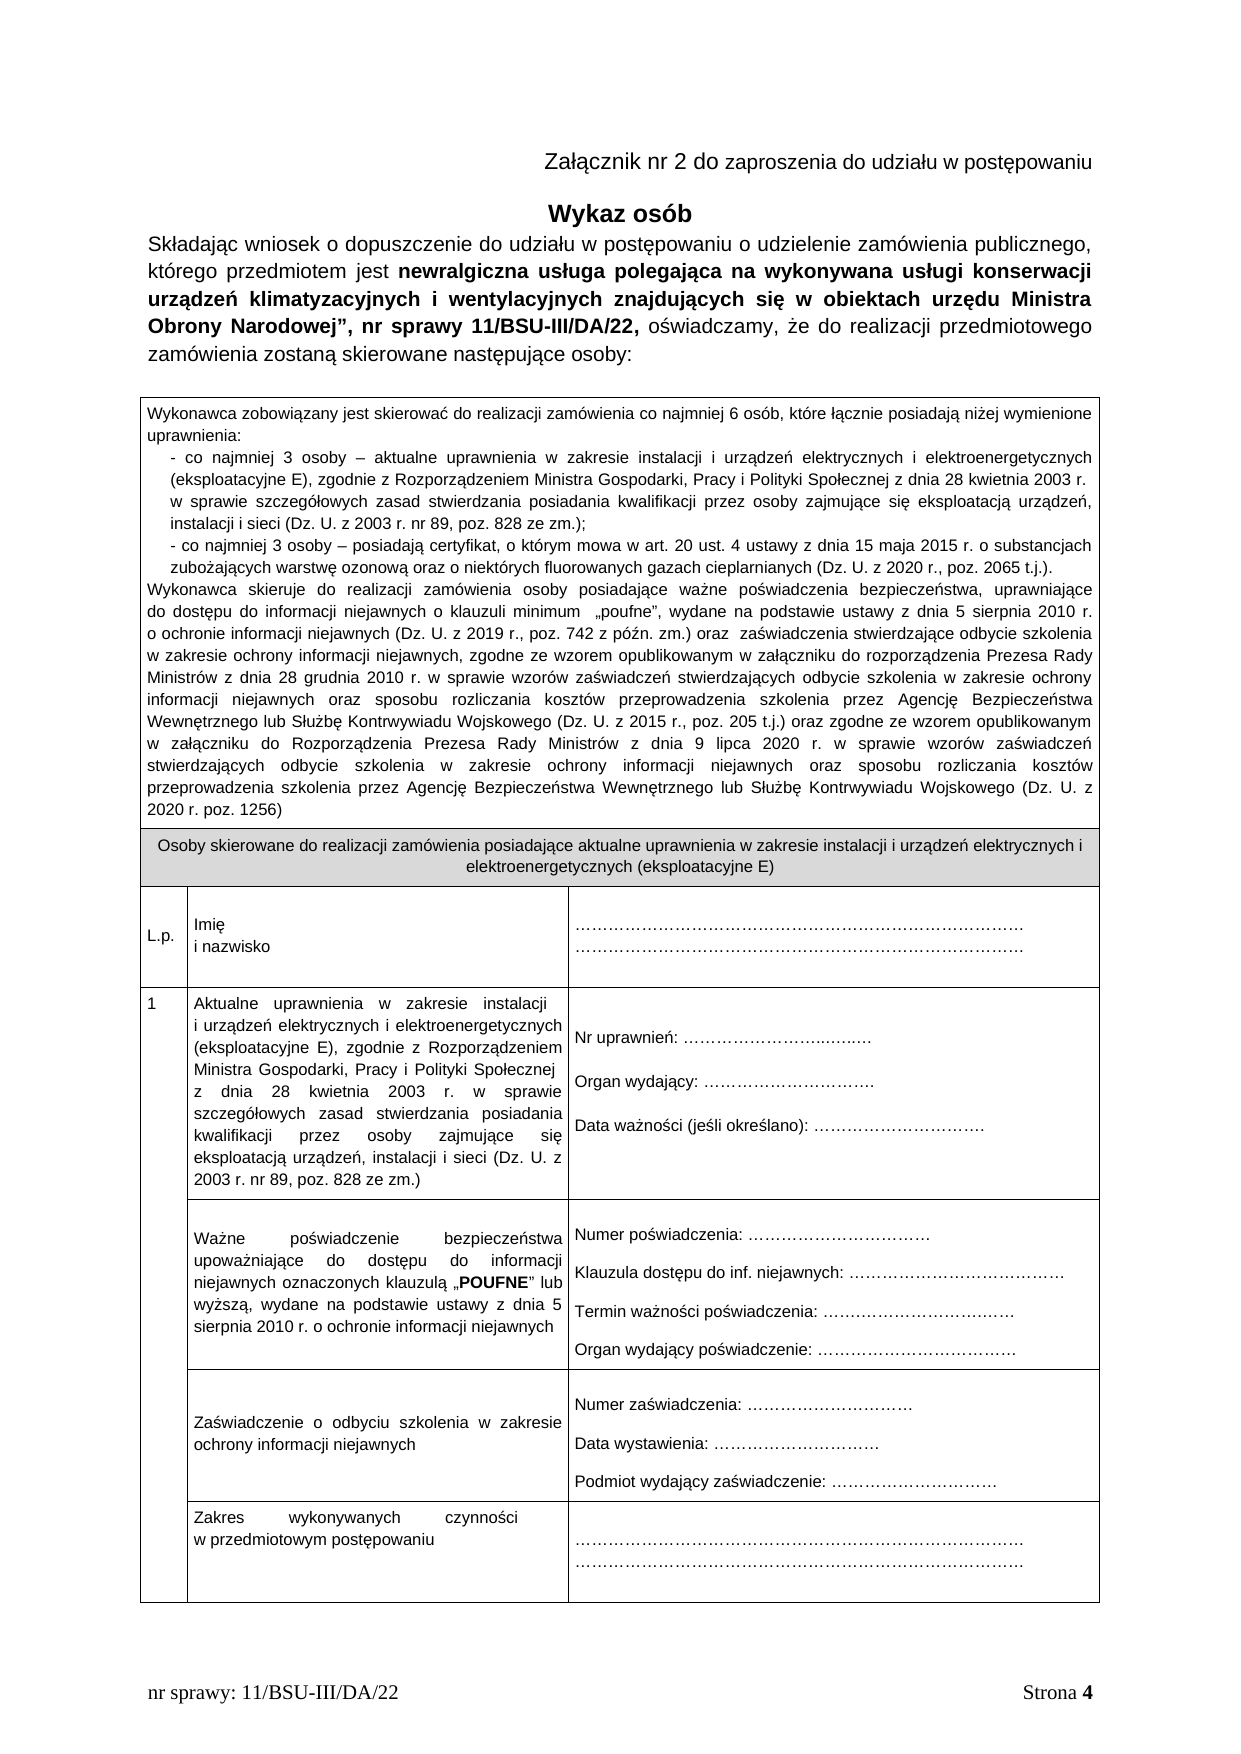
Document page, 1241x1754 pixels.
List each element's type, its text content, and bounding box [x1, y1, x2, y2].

table_cell Zakres wykonywanych czynności w przedmiotowym postępowaniu [188, 1502, 568, 1602]
table_cell Aktualne uprawnienia w zakresie instalacji i urządzeń elektrycznych i elektroenergetycznych (eksploatacyjne E), zgodnie z Rozporządzeniem Ministra Gospodarki, Pracy i Polityki Społecznej z dnia 28 kwietnia 2003 r. w sprawie szczegółowych zasad stwierdzania posiadania kwalifikacji przez osoby zajmujące się eksploatacją urządzeń, instalacji i sieci (Dz. U. z 2003 r. nr 89, poz. 828 ze zm.) [188, 988, 568, 1199]
table_cell Numer zaświadczenia: ………………………… Data wystawienia: ………………………… Podmiot wydający zaświadczenie: ………………………… [569, 1370, 1099, 1501]
text Wykaz osób [148, 199, 1092, 227]
table_cell Nr uprawnień: ……………………...…..… Organ wydający: …………………………. Data ważności (jeśli określano): …………………………. [569, 988, 1099, 1199]
table_cell Zaświadczenie o odbyciu szkolenia w zakresie ochrony informacji niejawnych [188, 1370, 568, 1501]
table_cell ……………………………………………………………………… ……………………………………………………………………… [569, 1502, 1099, 1602]
table_cell Ważne poświadczenie bezpieczeństwa upoważniające do dostępu do informacji niejawnych oznaczonych klauzulą „POUFNE” lub wyższą, wydane na podstawie ustawy z dnia 5 sierpnia 2010 r. o ochronie informacji niejawnych [188, 1200, 568, 1369]
table_cell Numer poświadczenia: …………………………… Klauzula dostępu do inf. niejawnych: ………………………………… Termin ważności poświadczenia: …….………………….…… Organ wydający poświadczenie: ……………………………… [569, 1200, 1099, 1369]
table_cell L.p. [141, 887, 187, 987]
table_cell ……………………………………………………………………… ……………………………………………………………………… [569, 887, 1099, 987]
table_cell Imię i nazwisko [188, 887, 568, 987]
text Składając wniosek o dopuszczenie do udziału w postępowaniu o udzielenie zamówienia publicznego, którego przedmiotem jest newralgiczna usługa polegająca na wykonywana usługi konserwacji urządzeń klimatyzacyjnych i wentylacyjnych znajdujących się w obiektach urzędu Ministra Obrony Narodowej”, nr sprawy 11/BSU-III/DA/22, oświadczamy, że do realizacji przedmiotowego zamówienia zostaną skierowane następujące osoby: [148, 232, 1092, 366]
table_cell Osoby skierowane do realizacji zamówienia posiadające aktualne uprawnienia w zakresie instalacji i urządzeń elektrycznych i elektroenergetycznych (eksploatacyjne E) [141, 829, 1099, 886]
table_cell 1 [141, 988, 187, 1602]
text Załącznik nr 2 do zaproszenia do udziału w postępowaniu [148, 148, 1092, 174]
table_header Wykonawca zobowiązany jest skierować do realizacji zamówienia co najmniej 6 osób, które łącznie posiadają niżej wymienione uprawnienia: - co najmniej 3 osoby – aktualne uprawnienia w zakresie instalacji i urządzeń elektrycznych i elektroenergetycznych (eksploatacyjne E), zgodnie z Rozporządzeniem Ministra Gospodarki, Pracy i Polityki Społecznej z dnia 28 kwietnia 2003 r. w sprawie szczegółowych zasad stwierdzania posiadania kwalifikacji przez osoby zajmujące się eksploatacją urządzeń, instalacji i sieci (Dz. U. z 2003 r. nr 89, poz. 828 ze zm.); - co najmniej 3 osoby – posiadają certyfikat, o którym mowa w art. 20 ust. 4 ustawy z dnia 15 maja 2015 r. o substancjach zubożających warstwę ozonową oraz o niektórych fluorowanych gazach cieplarnianych (Dz. U. z 2020 r., poz. 2065 t.j.). Wykonawca skieruje do realizacji zamówienia osoby posiadające ważne poświadczenia bezpieczeństwa, uprawniające do dostępu do informacji niejawnych o klauzuli minimum „poufne”, wydane na podstawie ustawy z dnia 5 sierpnia 2010 r. o ochronie informacji niejawnych (Dz. U. z 2019 r., poz. 742 z późn. zm.) oraz zaświadczenia stwierdzające odbycie szkolenia w zakresie ochrony informacji niejawnych, zgodne ze wzorem opublikowanym w załączniku do rozporządzenia Prezesa Rady Ministrów z dnia 28 grudnia 2010 r. w sprawie wzorów zaświadczeń stwierdzających odbycie szkolenia w zakresie ochrony informacji niejawnych oraz sposobu rozliczania kosztów przeprowadzenia szkolenia przez Agencję Bezpieczeństwa Wewnętrznego lub Służbę Kontrwywiadu Wojskowego (Dz. U. z 2015 r., poz. 205 t.j.) oraz zgodne ze wzorem opublikowanym w załączniku do Rozporządzenia Prezesa Rady Ministrów z dnia 9 lipca 2020 r. w sprawie wzorów zaświadczeń stwierdzających odbycie szkolenia w zakresie ochrony informacji niejawnych oraz sposobu rozliczania kosztów przeprowadzenia szkolenia przez Agencję Bezpieczeństwa Wewnętrznego lub Służbę Kontrwywiadu Wojskowego (Dz. U. z 2020 r. poz. 1256) [141, 398, 1099, 828]
